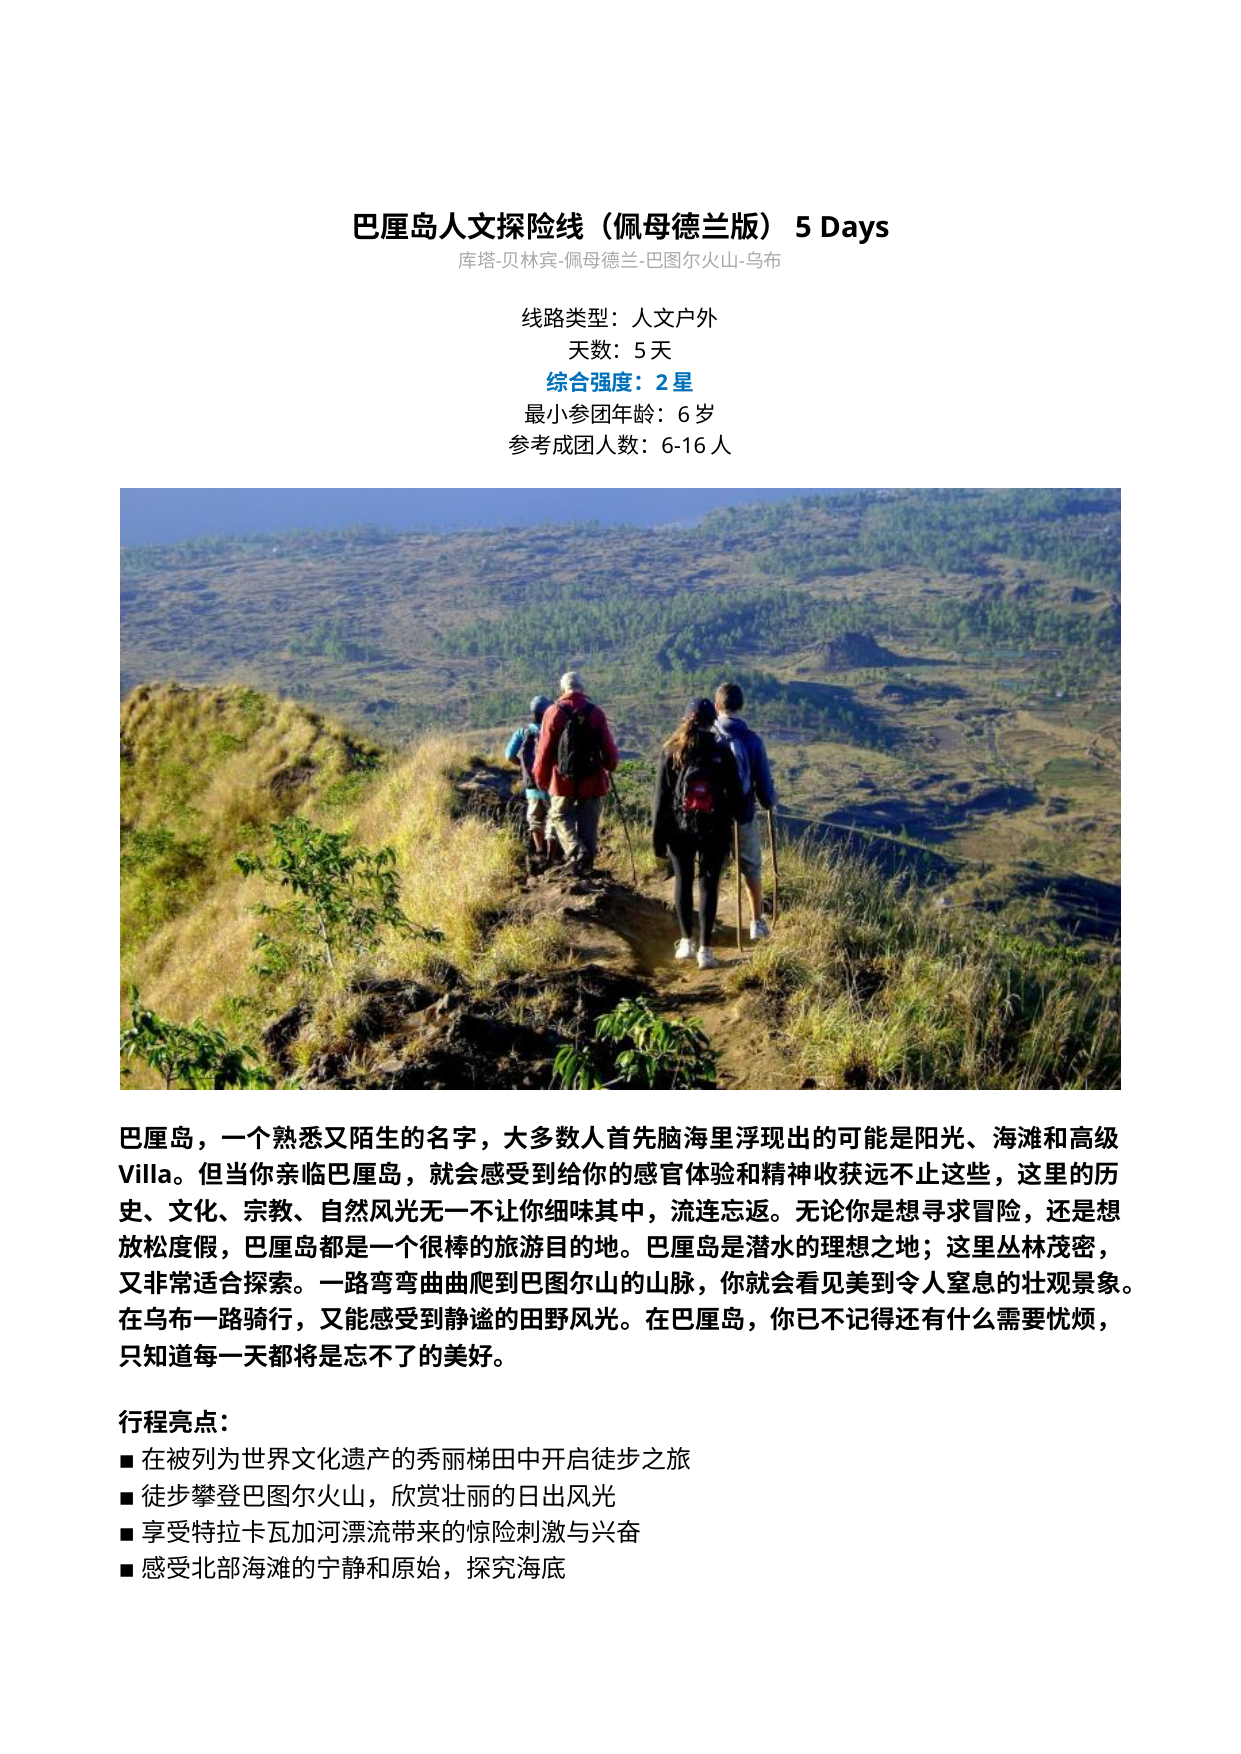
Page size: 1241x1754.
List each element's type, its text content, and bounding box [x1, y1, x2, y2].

text 库塔-贝林宾-佩母德兰-巴图尔火山-乌布 [118, 246, 1122, 273]
text ▪ 在被列为世界文化遗产的秀丽梯田中开启徒步之旅 [118, 1440, 1122, 1476]
text 综合强度：2星 [118, 365, 1122, 397]
text 参考成团人数：6-16人 [118, 428, 1122, 460]
text ▪ 徒步攀登巴图尔火山，欣赏壮丽的日出风光 [118, 1476, 1122, 1512]
text ▪ 享受特拉卡瓦加河漂流带来的惊险刺激与兴奋 [118, 1512, 1122, 1549]
text ▪ 感受北部海滩的宁静和原始，探究海底 [118, 1549, 1122, 1585]
text 巴厘岛，一个熟悉又陌生的名字，大多数人首先脑海里浮现出的可能是阳光、海滩和高级Villa。但当你亲临巴厘岛，就会感受到给你的感官体验和精神收获远不止这些，这里的历史、文化、宗教、自然风光无一不让你细味其中，流连忘返。无论你是想寻求冒险，还是想放松度假，巴厘岛都是一个很棒的旅游目的地。巴厘岛是潜水的理想之地；这里丛林茂密，又非常适合探索。一路弯弯曲曲爬到巴图尔山的山脉，你就会看见美到令人窒息的壮观景象。在乌布一路骑行，又能感受到静谧的田野风光。在巴厘岛，你已不记得还有什么需要忧烦，只知道每一天都将是忘不了的美好。 [118, 1118, 1122, 1372]
text 线路类型：人文户外 [118, 301, 1122, 333]
text 巴厘岛人文探险线（佩母德兰版） 5 Days [118, 203, 1122, 246]
text 最小参团年龄：6岁 [118, 397, 1122, 428]
text 天数：5天 [118, 333, 1122, 365]
table_header 行程亮点： [108, 1402, 460, 1438]
picture [120, 488, 1121, 1090]
